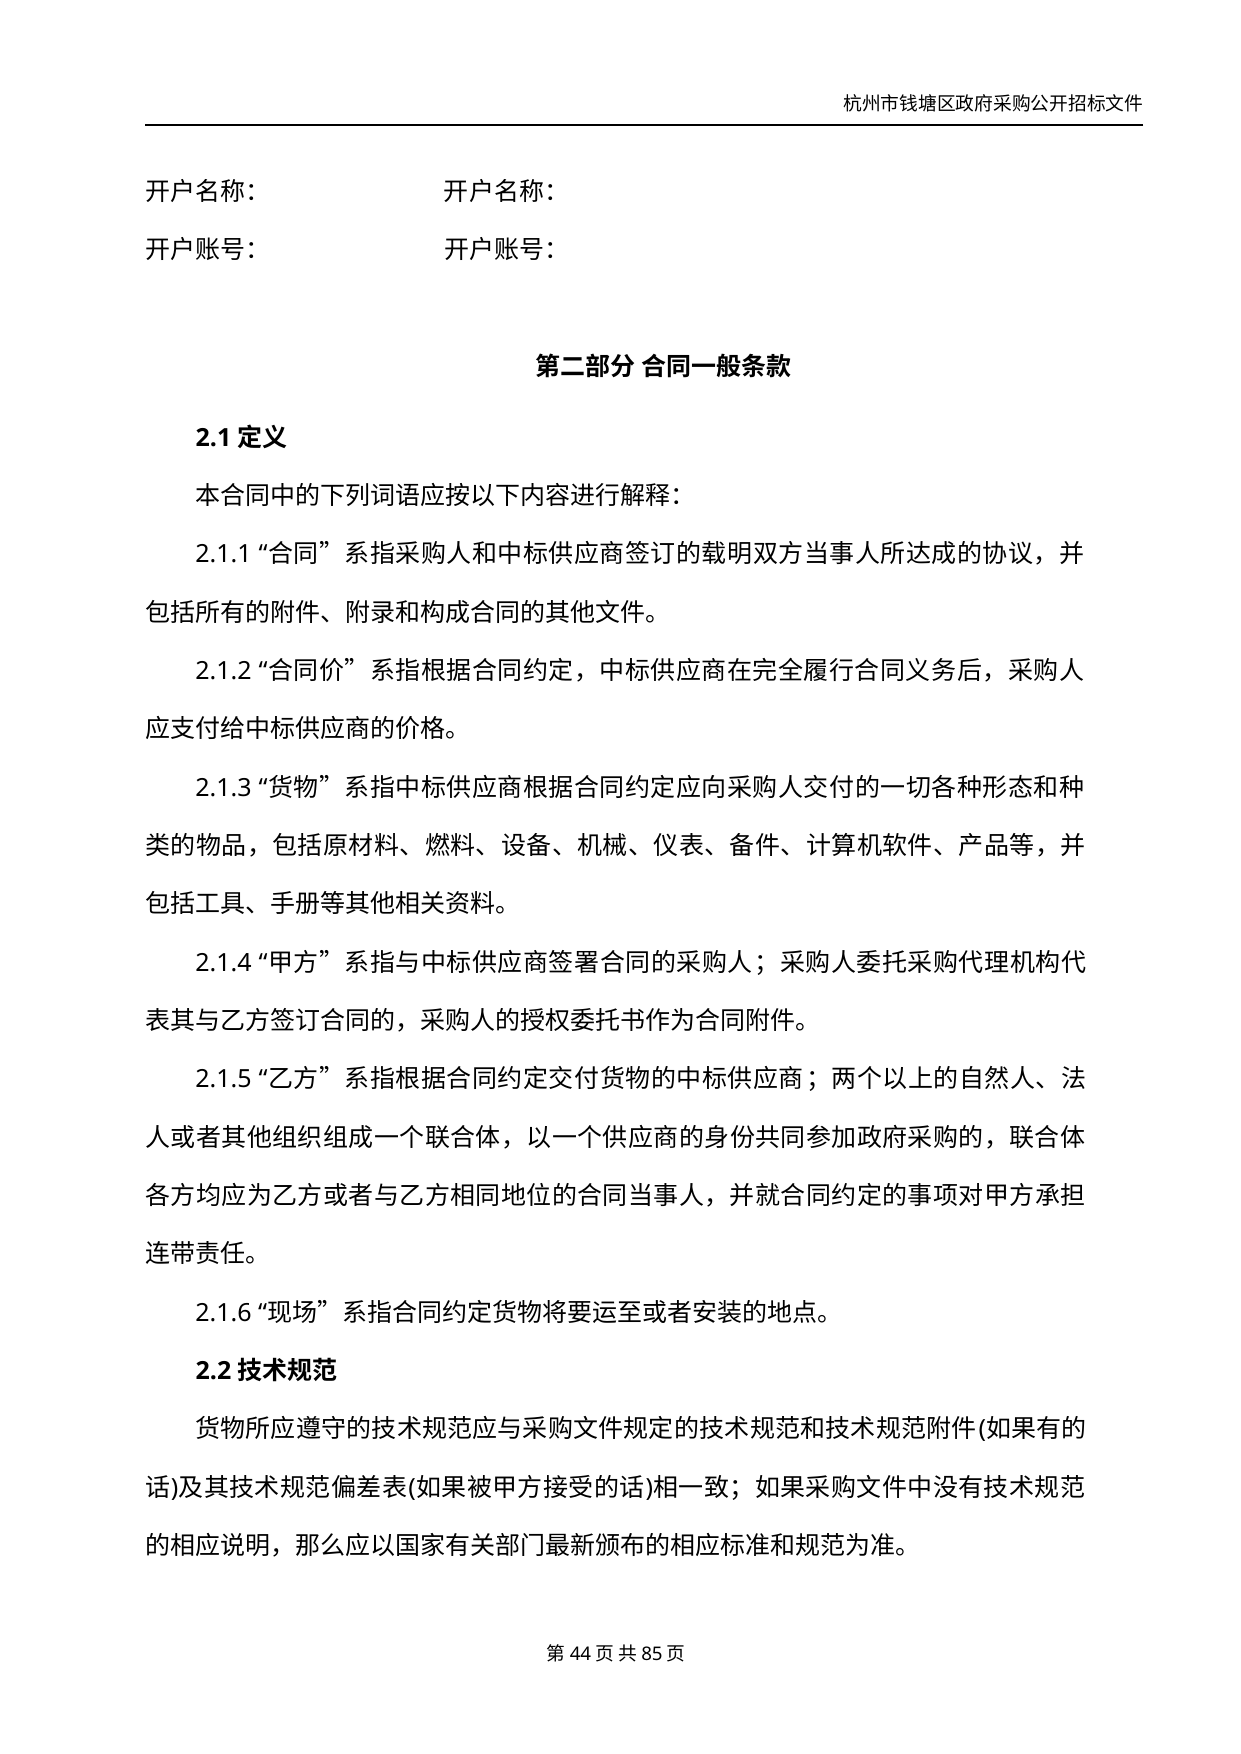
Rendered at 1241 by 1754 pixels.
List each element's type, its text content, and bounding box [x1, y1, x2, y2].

text 2.1 定义 [145, 399, 1087, 458]
text 2.1.5 “乙方”系指根据合同约定交付货物的中标供应商；两个以上的自然人、法人或者其他组织组成一个联合体，以一个供应商的身份共同参加政府采购的，联合体各方均应为乙方或者与乙方相同地位的合同当事人，并就合同约定的事项对甲方承担连带责任。 [145, 1041, 1087, 1274]
text 第二部分 合同一般条款 [189, 328, 1087, 387]
text 2.1.4 “甲方”系指与中标供应商签署合同的采购人；采购人委托采购代理机构代表其与乙方签订合同的，采购人的授权委托书作为合同附件。 [145, 924, 1087, 1041]
text 2.1.3 “货物”系指中标供应商根据合同约定应向采购人交付的一切各种形态和种类的物品，包括原材料、燃料、设备、机械、仪表、备件、计算机软件、产品等，并包括工具、手册等其他相关资料。 [145, 749, 1087, 924]
text 开户名称： 开户名称： [145, 153, 1087, 212]
text 本合同中的下列词语应按以下内容进行解释： [145, 458, 1087, 516]
text 2.1.1 “合同”系指采购人和中标供应商签订的载明双方当事人所达成的协议，并包括所有的附件、附录和构成合同的其他文件。 [145, 516, 1087, 633]
text 2.2 技术规范 [145, 1333, 1087, 1391]
text 2.1.6 “现场”系指合同约定货物将要运至或者安装的地点。 [145, 1274, 1087, 1333]
text 开户账号： 开户账号： [145, 212, 1087, 270]
text 2.1.2 “合同价”系指根据合同约定，中标供应商在完全履行合同义务后，采购人应支付给中标供应商的价格。 [145, 633, 1087, 749]
text 货物所应遵守的技术规范应与采购文件规定的技术规范和技术规范附件(如果有的话)及其技术规范偏差表(如果被甲方接受的话)相一致；如果采购文件中没有技术规范的相应说明，那么应以国家有关部门最新颁布的相应标准和规范为准。 [145, 1391, 1087, 1566]
